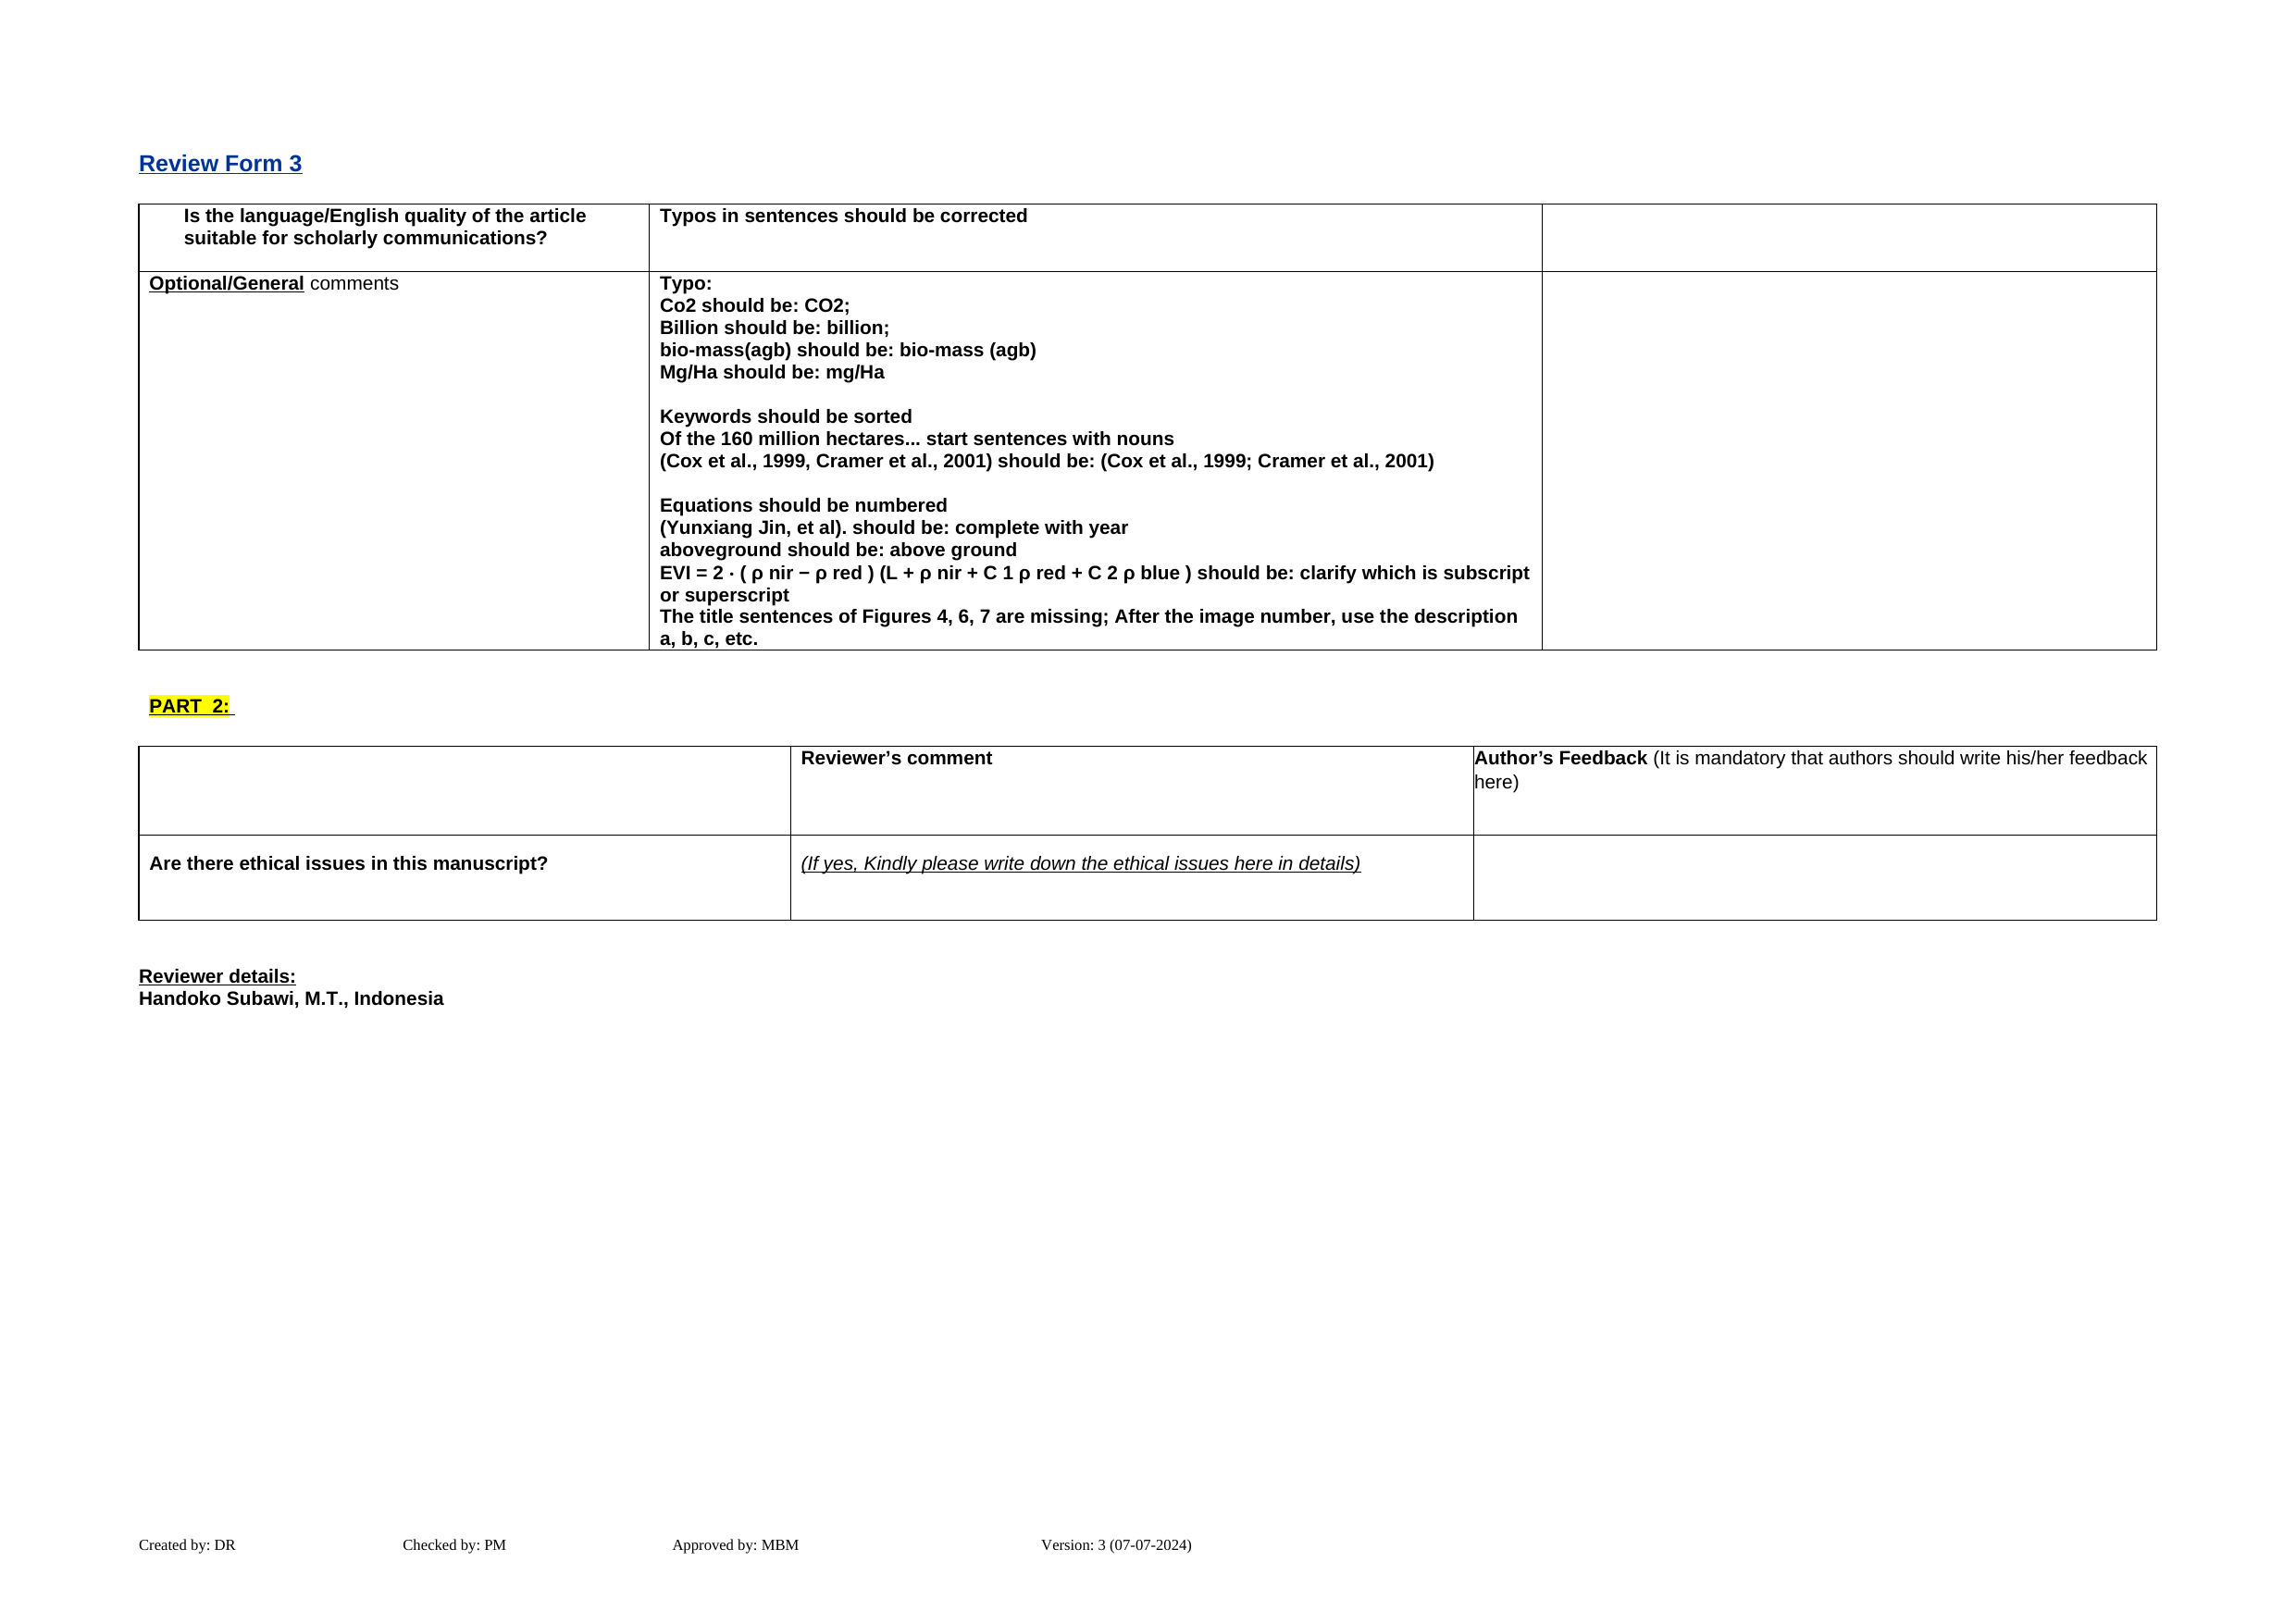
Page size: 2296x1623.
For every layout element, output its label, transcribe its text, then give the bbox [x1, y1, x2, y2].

table_cell Optional/General comments [140, 272, 649, 650]
text Handoko Subawi, M.T., Indonesia [139, 987, 2156, 1010]
text Reviewer details: [139, 965, 2156, 987]
table_cell Typos in sentences should be corrected [650, 204, 1542, 271]
table_cell [1543, 272, 2156, 650]
table_cell [1543, 204, 2156, 271]
table_cell (If yes, Kindly please write down the ethical issues here in details) [791, 836, 1473, 920]
table_cell [1474, 836, 2156, 920]
table_cell [140, 747, 790, 835]
table_cell Reviewer’s comment [791, 747, 1473, 835]
table_header PART 2: [139, 695, 2156, 746]
table_cell Typo: Co2 should be: CO2; Billion should be: billion; bio-mass(agb) should be: bio-mass (agb) Mg/Ha should be: mg/Ha Keywords should be sorted Of the 160 million hectares... start sentences with nouns (Cox et al., 1999, Cramer et al., 2001) should be: (Cox et al., 1999; Cramer et al., 2001) Equations should be numbered (Yunxiang Jin, et al). should be: complete with year aboveground should be: above ground EVI = 2 ⋅ ( ρ nir − ρ red ) (L + ρ nir + C 1 ρ red + C 2 ρ blue ) should be: clarify which is subscript or superscript The title sentences of Figures 4, 6, 7 are missing; After the image number, use the description a, b, c, etc. [650, 272, 1542, 650]
table_cell Author’s Feedback (It is mandatory that authors should write his/her feedback here) [1474, 747, 2156, 835]
table_cell Is the language/English quality of the article suitable for scholarly communications? [140, 204, 649, 271]
table_cell Are there ethical issues in this manuscript? [140, 836, 790, 920]
